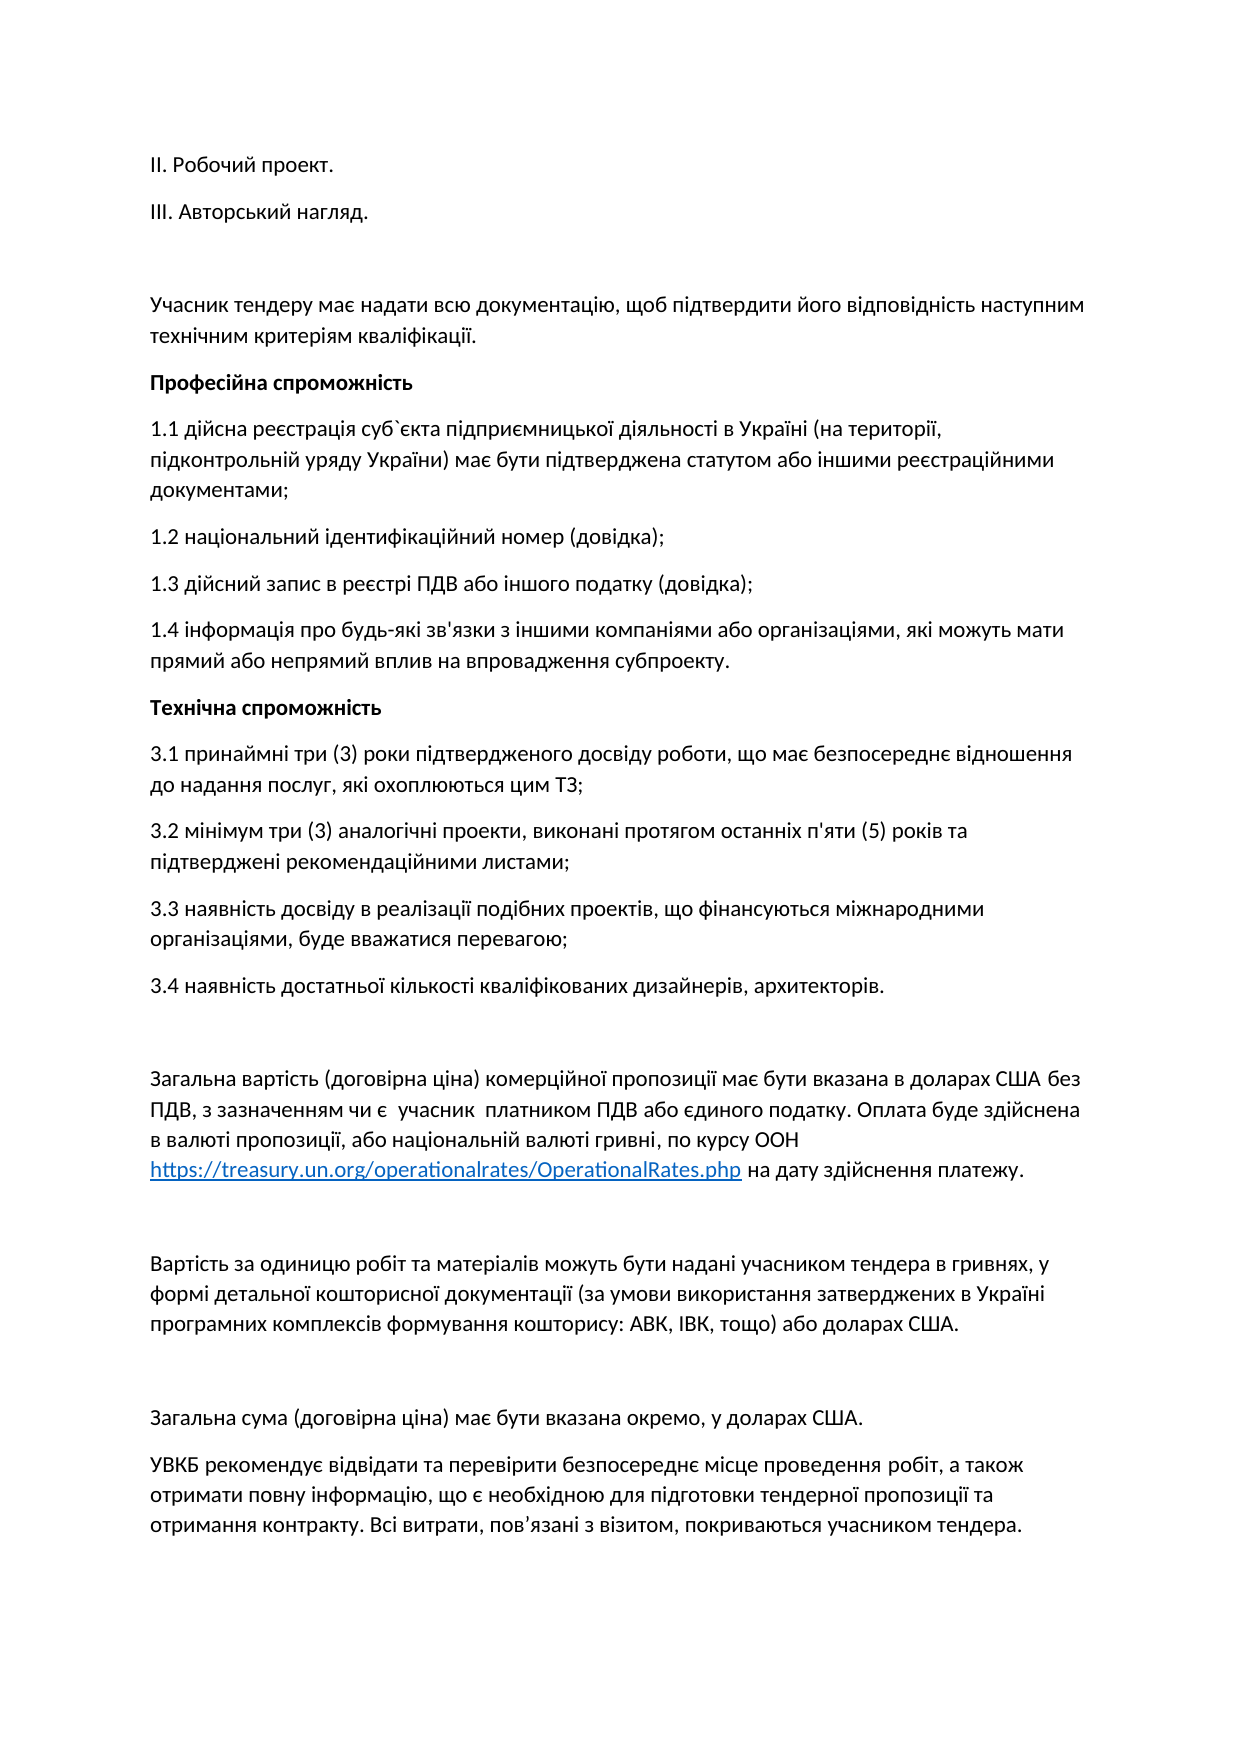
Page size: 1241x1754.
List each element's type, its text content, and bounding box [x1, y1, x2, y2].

text III. Авторський нагляд. [150, 197, 1090, 225]
text Загальна вартість (договірна ціна) комерційної пропозиції має бути вказана в доларах США без ПДВ, з зазначенням чи є учасник платником ПДВ або єдиного податку. Оплата буде здійснена в валюті пропозиції, або національній валюті гривні, по курсу ООН https://treasury.un.org/operationalrates/OperationalRates.php на дату здійснення платежу. [150, 1064, 1090, 1183]
text 3.2 мінімум три (3) аналогічні проекти, виконані протягом останніх п'яти (5) років та підтверджені рекомендаційними листами; [150, 817, 1090, 875]
text Технічна спроможність [150, 693, 1090, 721]
text Професійна спроможність [150, 368, 1090, 396]
text 1.4 інформація про будь-які зв'язки з іншими компаніями або організаціями, які можуть мати прямий або непрямий вплив на впровадження субпроекту. [150, 616, 1090, 674]
text 3.4 наявність достатньої кількості кваліфікованих дизайнерів, архитекторів. [150, 971, 1090, 999]
text 1.2 національний ідентифікаційний номер (довідка); [150, 522, 1090, 550]
text 3.1 принаймні три (3) роки підтвердженого досвіду роботи, що має безпосереднє відношення до надання послуг, які охоплюються цим ТЗ; [150, 739, 1090, 798]
text Вартість за одиницю робіт та матеріалів можуть бути надані учасником тендера в гривнях, у формі детальної кошторисної документації (за умови використання затверджених в Україні програмних комплексів формування кошторису: АВК, ІВК, тощо) або доларах США. [150, 1249, 1090, 1337]
text 1.3 дійсний запис в реєстрі ПДВ або іншого податку (довідка); [150, 569, 1090, 597]
text Загальна сума (договірна ціна) має бути вказана окремо, у доларах США. [150, 1403, 1090, 1431]
text Учасник тендеру має надати всю документацію, щоб підтвердити його відповідність наступним технічним критеріям кваліфікації. [150, 291, 1090, 349]
text 1.1 дійсна реєстрація суб`єкта підприємницької діяльності в Україні (на території, підконтрольній уряду України) має бути підтверджена статутом або іншими реєстраційними документами; [150, 414, 1090, 503]
text 3.3 наявність досвіду в реалізації подібних проектів, що фінансуються міжнародними організаціями, буде вважатися перевагою; [150, 894, 1090, 952]
text УВКБ рекомендує відвідати та перевірити безпосереднє місце проведення робіт, а також отримати повну інформацію, що є необхідною для підготовки тендерної пропозиції та отримання контракту. Всі витрати, пов’язані з візитом, покриваються учасником тендера. [150, 1450, 1090, 1538]
text II. Робочий проект. [150, 150, 1090, 178]
